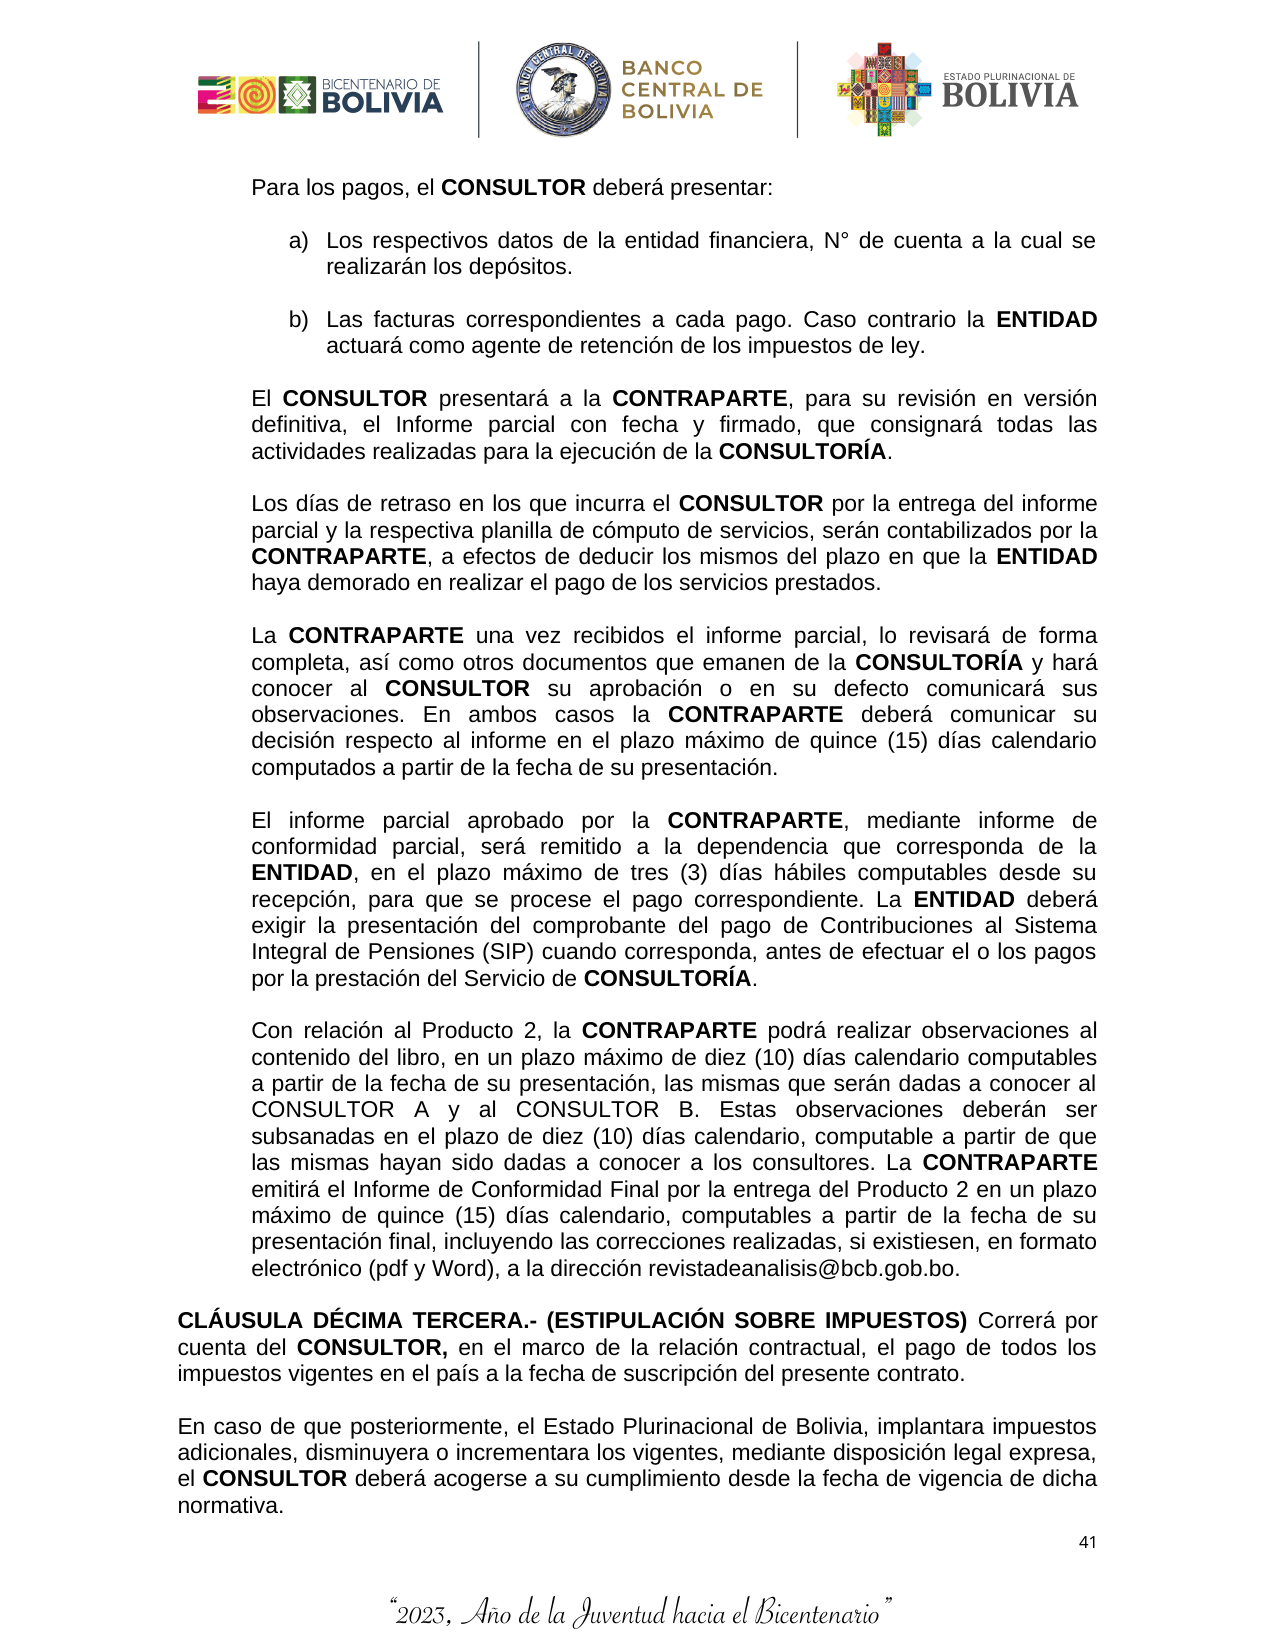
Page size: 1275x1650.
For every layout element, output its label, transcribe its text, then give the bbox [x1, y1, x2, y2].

list Las facturas correspondientes a cada pago. Caso contrario la ENTIDAD actuará como agente de retención de los impuestos de ley. [288, 306, 1098, 358]
text CLÁUSULA DÉCIMA TERCERA.- (ESTIPULACIÓN SOBRE IMPUESTOS) Correrá por cuenta del CONSULTOR, en el marco de la relación contractual, el pago de todos los impuestos vigentes en el país a la fecha de suscripción del presente contrato. [177, 1307, 1098, 1386]
text Los días de retraso en los que incurra el CONSULTOR por la entrega del informe parcial y la respectiva planilla de cómputo de servicios, serán contabilizados por la CONTRAPARTE, a efectos de deducir los mismos del plazo en que la ENTIDAD haya demorado en realizar el pago de los servicios prestados. [251, 490, 1098, 596]
picture [0, 25, 1275, 141]
list Los respectivos datos de la entidad financiera, N° de cuenta a la cual se realizarán los depósitos. [288, 227, 1098, 279]
text La CONTRAPARTE una vez recibidos el informe parcial, lo revisará de forma completa, así como otros documentos que emanen de la CONSULTORÍA y hará conocer al CONSULTOR su aprobación o en su defecto comunicará sus observaciones. En ambos casos la CONTRAPARTE deberá comunicar su decisión respecto al informe en el plazo máximo de quince (15) días calendario computados a partir de la fecha de su presentación. [251, 622, 1098, 780]
picture [3, 1584, 1275, 1647]
text En caso de que posteriormente, el Estado Plurinacional de Bolivia, implantara impuestos adicionales, disminuyera o incrementara los vigentes, mediante disposición legal expresa, el CONSULTOR deberá acogerse a su cumplimiento desde la fecha de vigencia de dicha normativa. [177, 1413, 1098, 1518]
text El informe parcial aprobado por la CONTRAPARTE, mediante informe de conformidad parcial, será remitido a la dependencia que corresponda de la ENTIDAD, en el plazo máximo de tres (3) días hábiles computables desde su recepción, para que se procese el pago correspondiente. La ENTIDAD deberá exigir la presentación del comprobante del pago de Contribuciones al Sistema Integral de Pensiones (SIP) cuando corresponda, antes de efectuar el o los pagos por la prestación del Servicio de CONSULTORÍA. [251, 807, 1098, 991]
text Con relación al Producto 2, la CONTRAPARTE podrá realizar observaciones al contenido del libro, en un plazo máximo de diez (10) días calendario computables a partir de la fecha de su presentación, las mismas que serán dadas a conocer al CONSULTOR A y al CONSULTOR B. Estas observaciones deberán ser subsanadas en el plazo de diez (10) días calendario, computable a partir de que las mismas hayan sido dadas a conocer a los consultores. La CONTRAPARTE emitirá el Informe de Conformidad Final por la entrega del Producto 2 en un plazo máximo de quince (15) días calendario, computables a partir de la fecha de su presentación final, incluyendo las correcciones realizadas, si existiesen, en formato electrónico (pdf y Word), a la dirección revistadeanalisis@bcb.gob.bo. [251, 1017, 1098, 1281]
text El CONSULTOR presentará a la CONTRAPARTE, para su revisión en versión definitiva, el Informe parcial con fecha y firmado, que consignará todas las actividades realizadas para la ejecución de la CONSULTORÍA. [251, 385, 1098, 464]
text Para los pagos, el CONSULTOR deberá presentar: [251, 174, 1098, 200]
